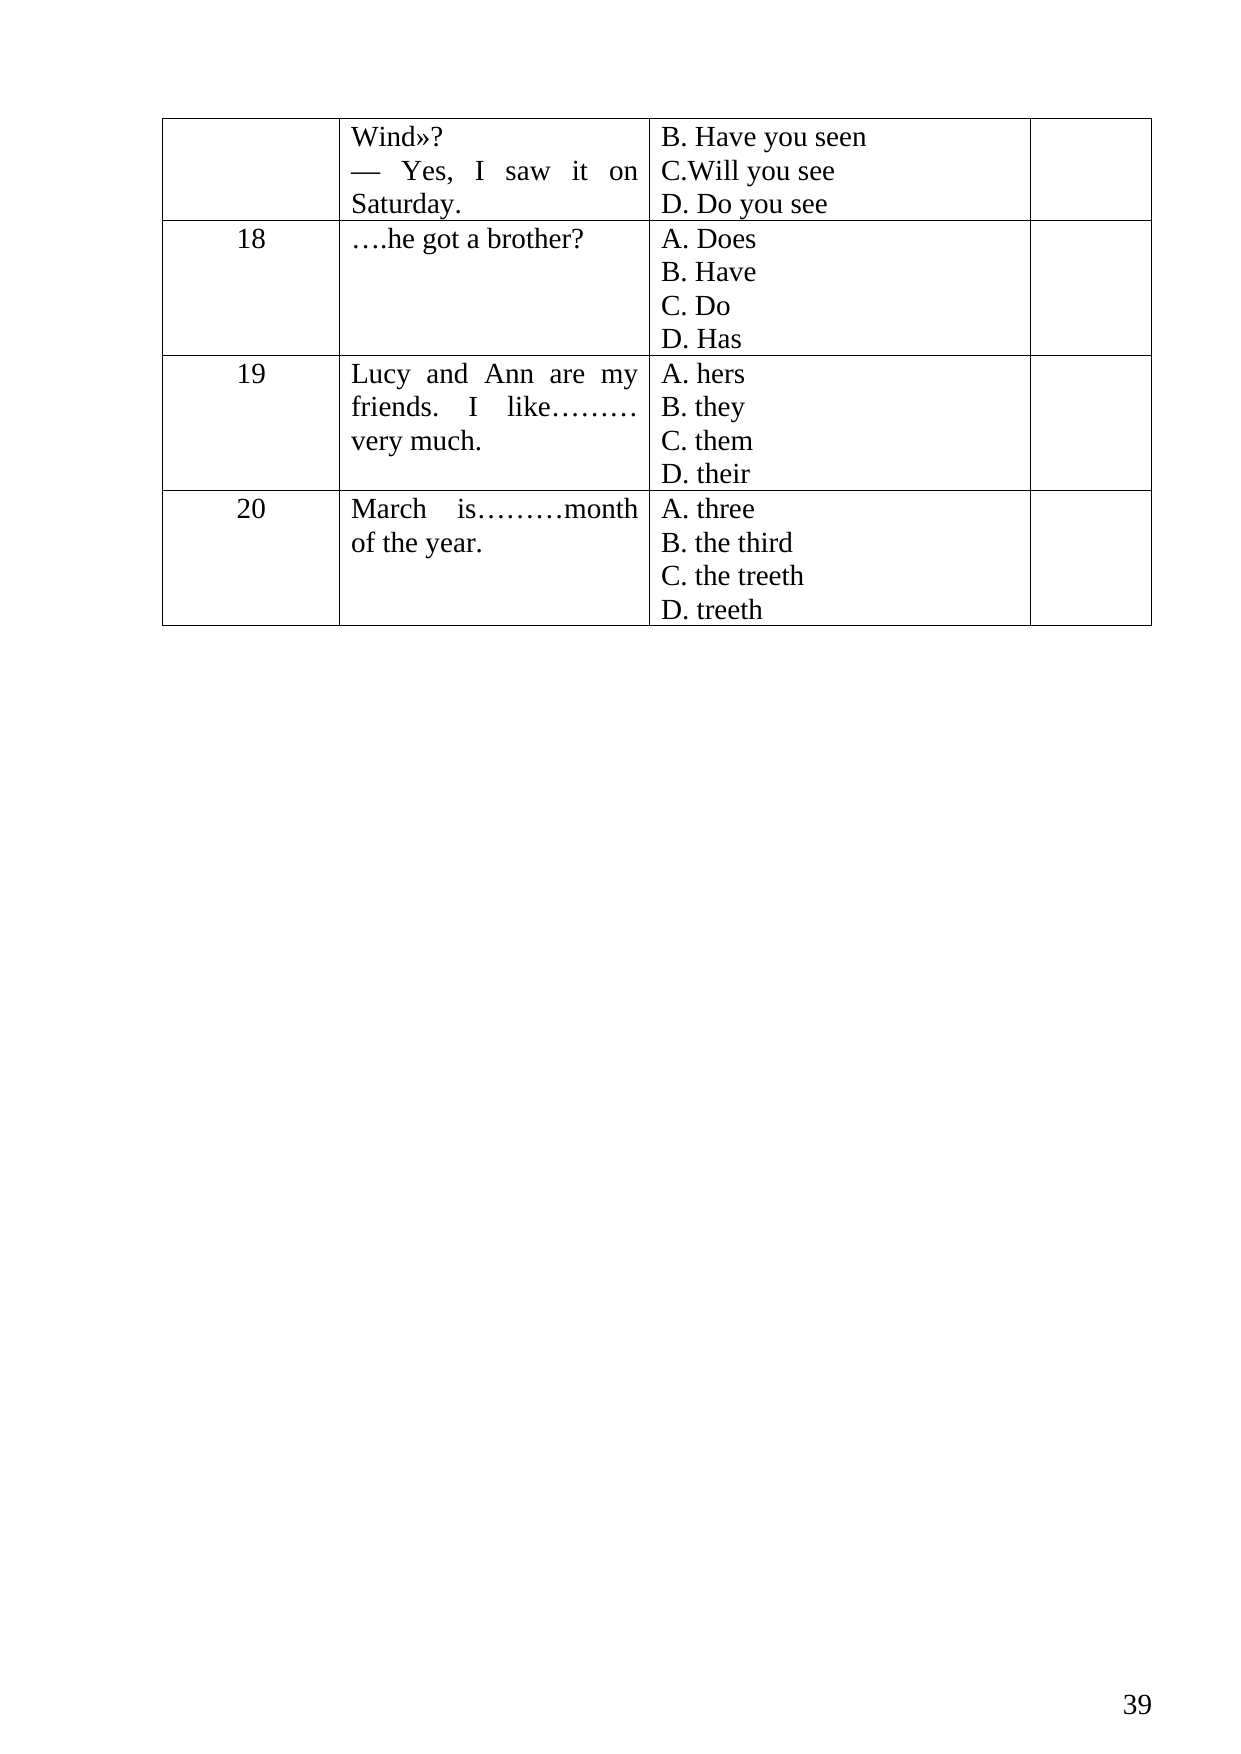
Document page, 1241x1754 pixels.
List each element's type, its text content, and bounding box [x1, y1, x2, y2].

table_cell A. hers B. they C. them D. their [650, 356, 1030, 490]
table_cell [1031, 221, 1151, 355]
table_cell Lucy and Ann are my friends. I like………very much. [340, 356, 649, 490]
table_cell 18 [163, 221, 339, 355]
table_cell A. Does B. Have C. Do D. Has [650, 221, 1030, 355]
table_cell March is………month of the year. [340, 491, 649, 625]
table_cell [1031, 491, 1151, 625]
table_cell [650, 119, 1030, 220]
table_cell 17 [163, 119, 339, 220]
table_cell 20 [163, 491, 339, 625]
table_cell 19 [163, 356, 339, 490]
table_cell ….he got a brother? [340, 221, 649, 355]
table_cell [1031, 119, 1151, 220]
table_cell [1031, 356, 1151, 490]
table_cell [340, 119, 649, 220]
table_cell A. three B. the third C. the treeth D. treeth [650, 491, 1030, 625]
